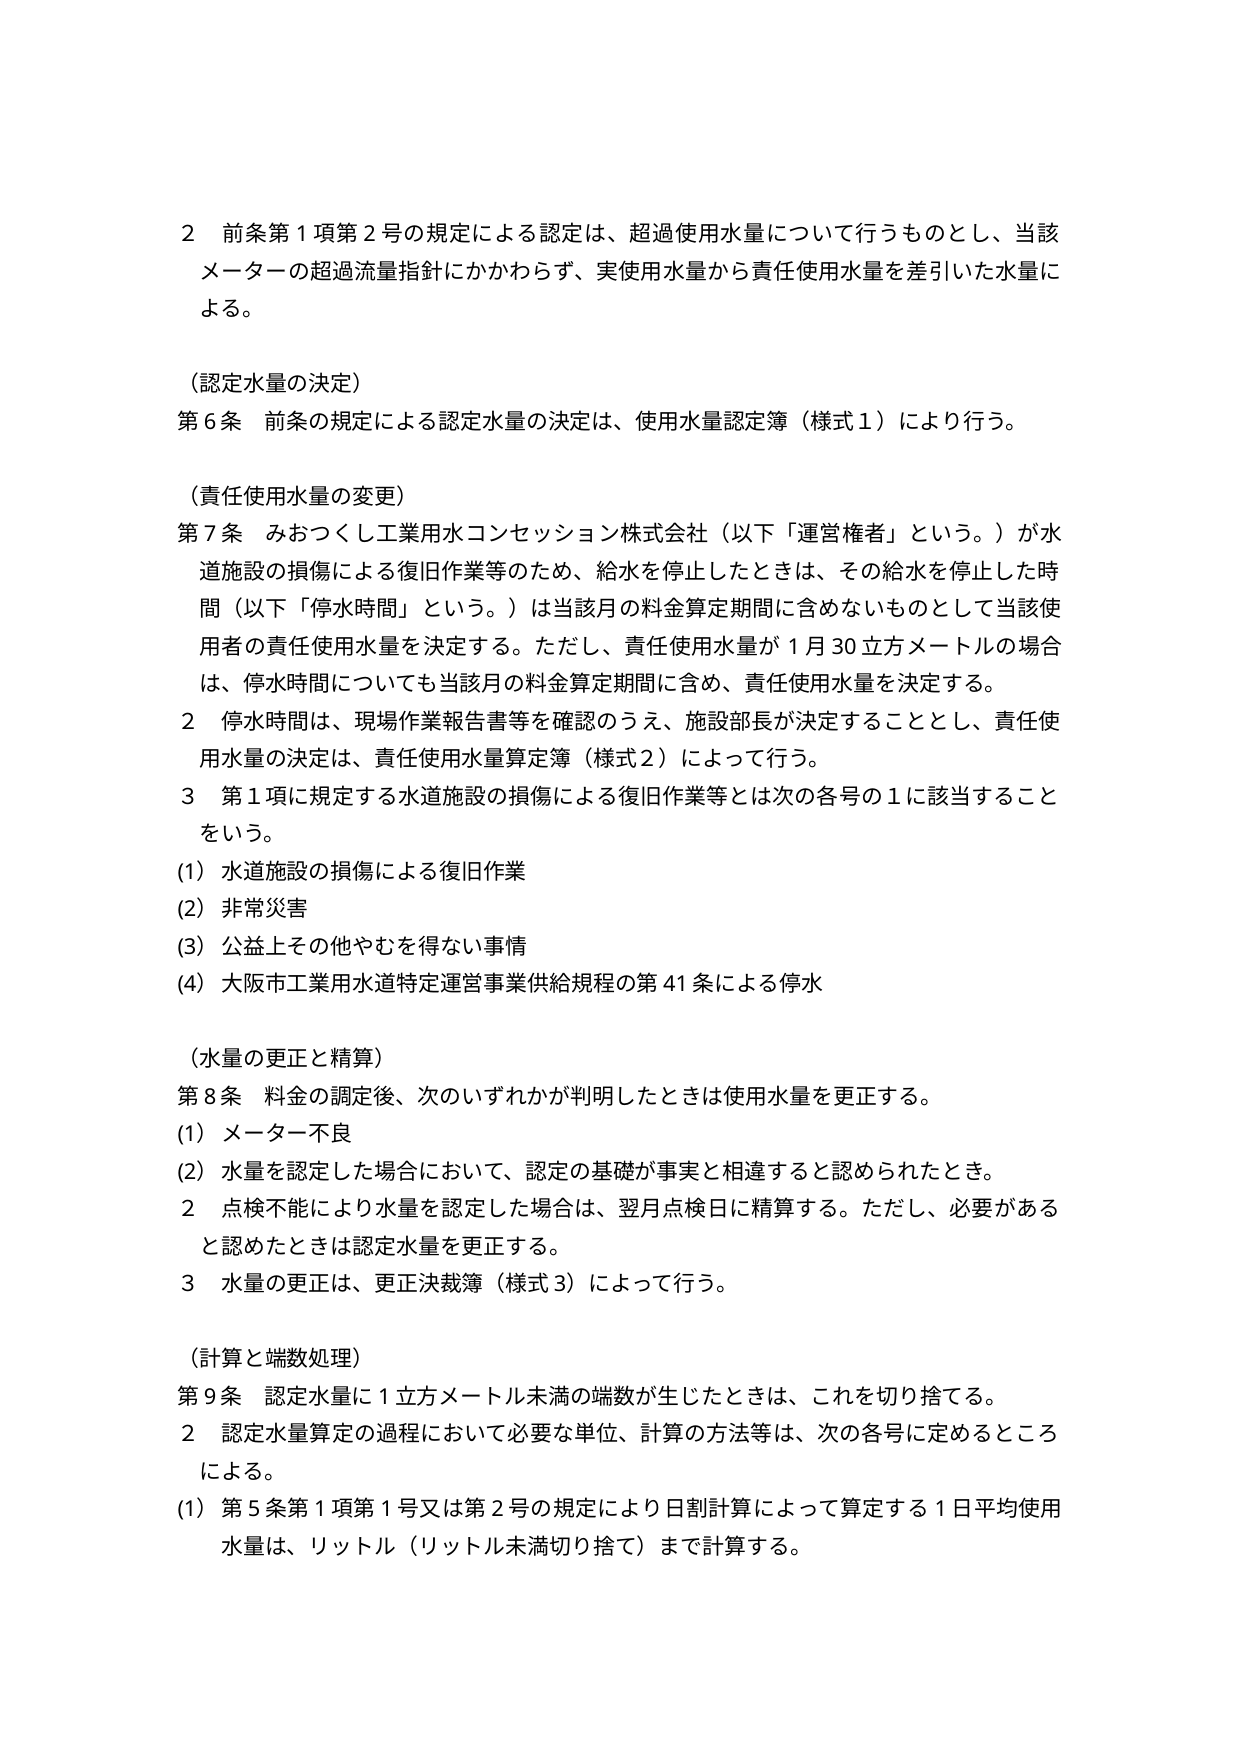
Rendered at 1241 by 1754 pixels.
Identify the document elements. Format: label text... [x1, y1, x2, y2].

list 水量を認定した場合において、認定の基礎が事実と相違すると認められたとき。 [177, 1151, 1063, 1188]
text （水量の更正と精算） [177, 1038, 1063, 1076]
list 第5条第1項第1号又は第2号の規定により日割計算によって算定する1日平均使用水量は、リットル（リットル未満切り捨て）まで計算する。 [177, 1488, 1063, 1563]
text ２ 認定水量算定の過程において必要な単位、計算の方法等は、次の各号に定めるところによる。 [177, 1413, 1063, 1488]
text （責任使用水量の変更） [177, 476, 1063, 513]
text ３ 第１項に規定する水道施設の損傷による復旧作業等とは次の各号の１に該当することをいう。 [177, 776, 1063, 851]
text ３ 水量の更正は、更正決裁簿（様式3）によって行う。 [177, 1263, 1063, 1301]
text （計算と端数処理） [177, 1338, 1063, 1376]
text 第9条 認定水量に1立方メートル未満の端数が生じたときは、これを切り捨てる。 [177, 1376, 1063, 1413]
text 第7条 みおつくし工業用水コンセッション株式会社（以下「運営権者」という。）が水道施設の損傷による復旧作業等のため、給水を停止したときは、その給水を停止した時間（以下「停水時間」という。）は当該月の料金算定期間に含めないものとして当該使用者の責任使用水量を決定する。ただし、責任使用水量が1月30立方メートルの場合は、停水時間についても当該月の料金算定期間に含め、責任使用水量を決定する。 [177, 513, 1063, 701]
text （認定水量の決定） [177, 363, 1063, 401]
list メーター不良 [177, 1113, 1063, 1151]
list 大阪市工業用水道特定運営事業供給規程の第41条による停水 [177, 963, 1063, 1001]
text 第6条 前条の規定による認定水量の決定は、使用水量認定簿（様式１）により行う。 [177, 401, 1063, 438]
text ２ 前条第1項第2号の規定による認定は、超過使用水量について行うものとし、当該メーターの超過流量指針にかかわらず、実使用水量から責任使用水量を差引いた水量による。 [177, 213, 1063, 326]
text 第8条 料金の調定後、次のいずれかが判明したときは使用水量を更正する。 [177, 1076, 1063, 1113]
list 公益上その他やむを得ない事情 [177, 926, 1063, 963]
list 水道施設の損傷による復旧作業 [177, 851, 1063, 888]
text ２ 点検不能により水量を認定した場合は、翌月点検日に精算する。ただし、必要があると認めたときは認定水量を更正する。 [177, 1188, 1063, 1263]
list 非常災害 [177, 888, 1063, 926]
text ２ 停水時間は、現場作業報告書等を確認のうえ、施設部長が決定することとし、責任使用水量の決定は、責任使用水量算定簿（様式２）によって行う。 [177, 701, 1063, 776]
